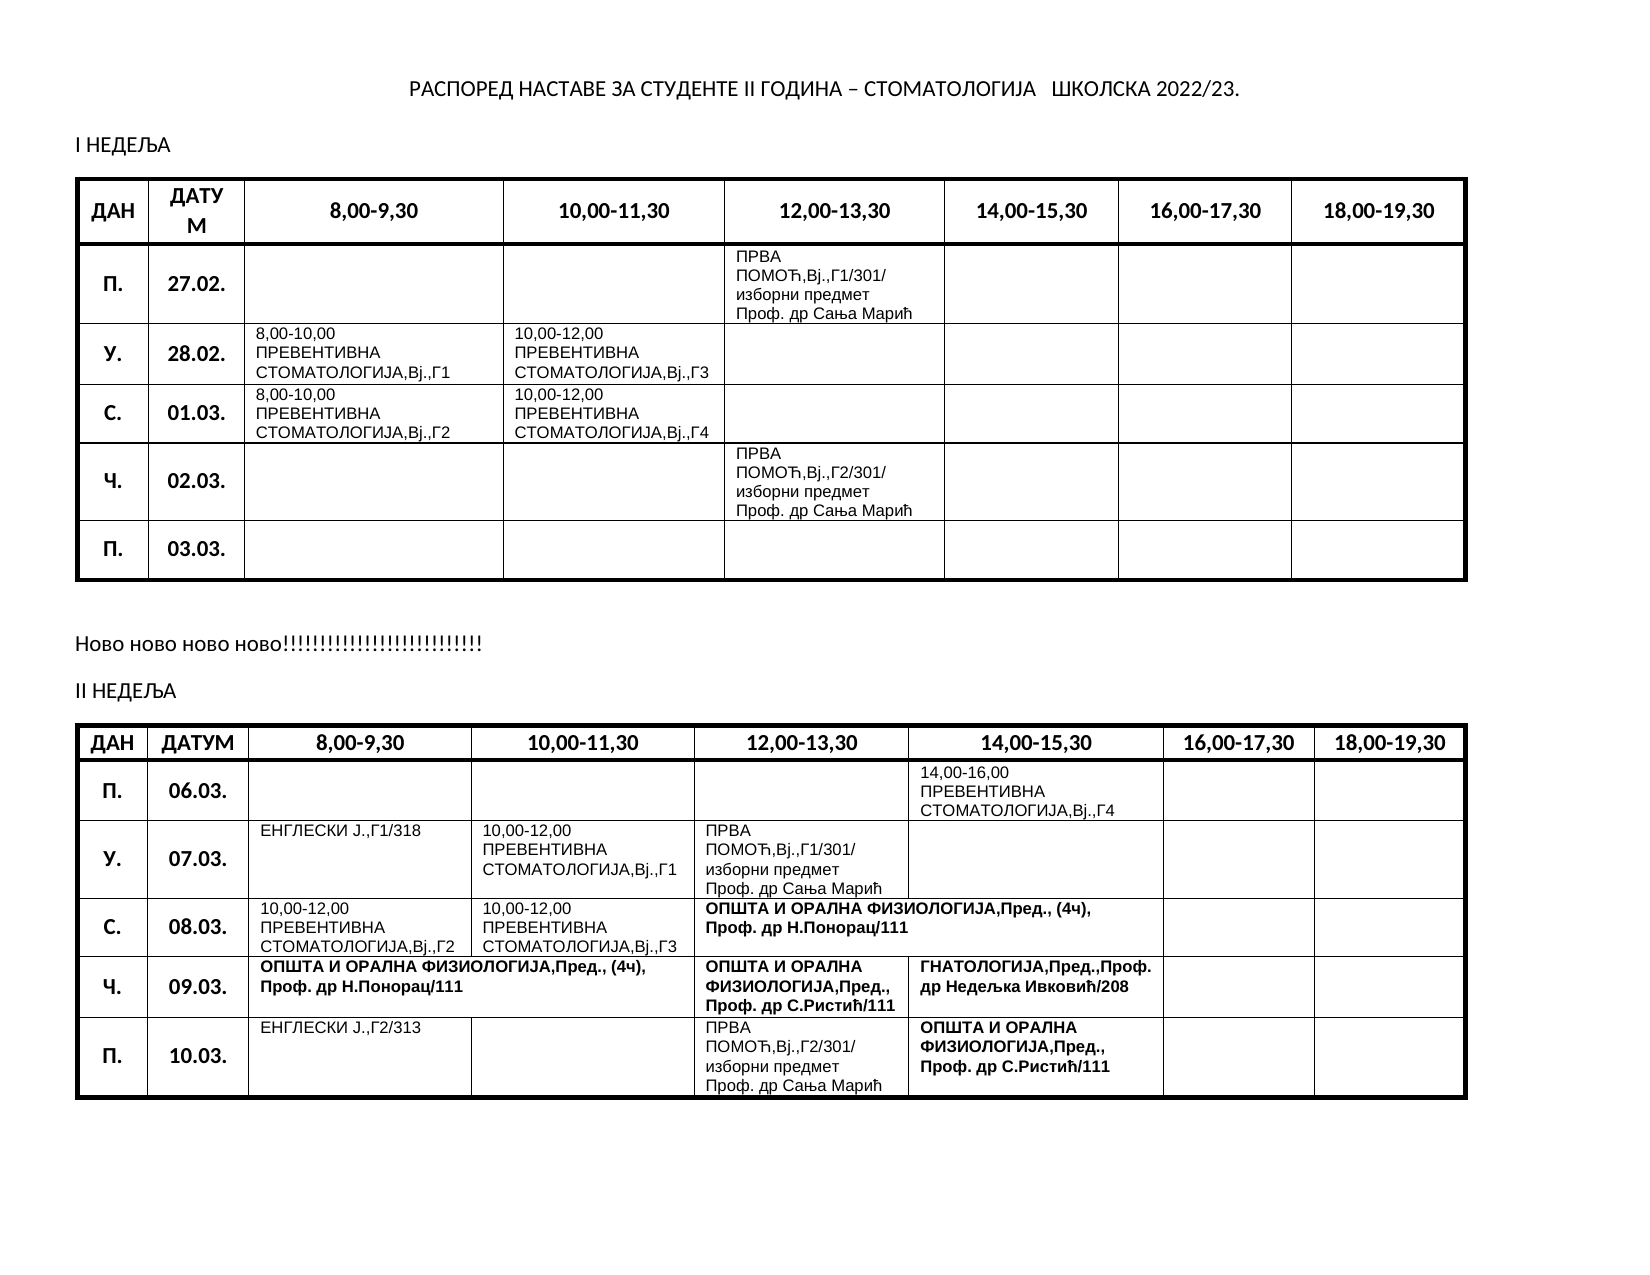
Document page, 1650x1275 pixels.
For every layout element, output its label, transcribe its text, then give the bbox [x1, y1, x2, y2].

table_cell 03.03. [149, 521, 244, 578]
table_header 16,00-17,30 [1119, 181, 1291, 242]
table_cell [1119, 521, 1291, 578]
table_cell ПРВА ПОМОЋ,Вј.,Г2/301/ изборни предмет Проф. др Сања Марић [695, 1018, 908, 1095]
table_cell [1164, 821, 1314, 898]
table_cell П. [80, 521, 148, 578]
table_header 14,00-15,30 [945, 181, 1118, 242]
table_cell [245, 246, 503, 323]
table_cell [1292, 521, 1463, 578]
table_cell 10,00-12,00 ПРЕВЕНТИВНА СТОМАТОЛОГИЈА,Вј.,Г1 [472, 821, 694, 898]
table_cell 08.03. [148, 899, 248, 956]
table_cell [695, 762, 908, 820]
table_cell [249, 762, 471, 820]
table_cell С. [80, 385, 148, 442]
table_cell ОПШТА И ОРАЛНА ФИЗИОЛОГИЈА,Пред., Проф. др С.Ристић/111 [695, 957, 908, 1017]
table_cell П. [80, 246, 148, 323]
table_cell [1315, 821, 1463, 898]
table_cell У. [80, 324, 148, 384]
table_header 10,00-11,30 [472, 728, 694, 758]
table_cell [945, 444, 1118, 520]
table_cell ПРВА ПОМОЋ,Вј.,Г1/301/ изборни предмет Проф. др Сања Марић [695, 821, 908, 898]
table_cell 01.03. [149, 385, 244, 442]
table_cell [1164, 1018, 1314, 1095]
table_header ДАТУМ [149, 181, 244, 242]
table_cell [1315, 899, 1463, 956]
table_cell ГНАТОЛОГИЈА,Пред.,Проф. др Недељка Ивковић/208 [909, 957, 1163, 1017]
table_cell 06.03. [148, 762, 248, 820]
table_cell [1292, 444, 1463, 520]
text I НЕДЕЉА [75, 130, 1575, 158]
table_cell [1292, 246, 1463, 323]
table_cell 10,00-12,00 ПРЕВЕНТИВНА СТОМАТОЛОГИЈА,Вј.,Г2 [249, 899, 471, 956]
table_cell Ч. [80, 957, 147, 1017]
table_cell [725, 385, 944, 442]
table_header 8,00-9,30 [245, 181, 503, 242]
table_cell [1164, 957, 1314, 1017]
table_cell 02.03. [149, 444, 244, 520]
table_cell [245, 444, 503, 520]
table_cell 27.02. [149, 246, 244, 323]
table_cell [472, 762, 694, 820]
table_header ДАН [80, 181, 148, 242]
table_cell 14,00-16,00 ПРЕВЕНТИВНА СТОМАТОЛОГИЈА,Вј.,Г4 [909, 762, 1163, 820]
table_cell [245, 521, 503, 578]
table_cell [1315, 1018, 1463, 1095]
table_header 16,00-17,30 [1164, 728, 1314, 758]
table_cell У. [80, 821, 147, 898]
table_header 18,00-19,30 [1315, 728, 1463, 758]
table_cell [1292, 385, 1463, 442]
table_cell [725, 324, 944, 384]
table_cell [1315, 957, 1463, 1017]
table_cell [945, 324, 1118, 384]
table_cell [1292, 324, 1463, 384]
table_header 12,00-13,30 [695, 728, 908, 758]
table_cell ЕНГЛЕСКИ Ј.,Г1/318 [249, 821, 471, 898]
table_cell [504, 444, 724, 520]
text II НЕДЕЉА [75, 676, 1575, 704]
table_cell [472, 1018, 694, 1095]
table_cell [909, 821, 1163, 898]
table_cell ОПШТА И ОРАЛНА ФИЗИОЛОГИЈА,Пред., (4ч), Проф. др Н.Понорац/111 [249, 957, 694, 1017]
table_cell [504, 246, 724, 323]
table_cell 10,00-12,00 ПРЕВЕНТИВНА СТОМАТОЛОГИЈА,Вј.,Г3 [472, 899, 694, 956]
table_cell [945, 385, 1118, 442]
table_cell 09.03. [148, 957, 248, 1017]
table_cell [1315, 762, 1463, 820]
table_cell 8,00-10,00 ПРЕВЕНТИВНА СТОМАТОЛОГИЈА,Вј.,Г1 [245, 324, 503, 384]
table_header ДАН [80, 728, 147, 758]
table_cell Ч. [80, 444, 148, 520]
table_cell 28.02. [149, 324, 244, 384]
table_header ДАТУМ [148, 728, 248, 758]
table_cell 07.03. [148, 821, 248, 898]
table_cell [1119, 385, 1291, 442]
table_cell ОПШТА И ОРАЛНА ФИЗИОЛОГИЈА,Пред., (4ч), Проф. др Н.Понорац/111 [695, 899, 1163, 956]
table_header 18,00-19,30 [1292, 181, 1463, 242]
table_cell [945, 246, 1118, 323]
table_cell 10,00-12,00 ПРЕВЕНТИВНА СТОМАТОЛОГИЈА,Вј.,Г4 [504, 385, 724, 442]
table_cell ЕНГЛЕСКИ Ј.,Г2/313 [249, 1018, 471, 1095]
table_header 12,00-13,30 [725, 181, 944, 242]
table_cell ОПШТА И ОРАЛНА ФИЗИОЛОГИЈА,Пред., Проф. др С.Ристић/111 [909, 1018, 1163, 1095]
table_cell ПРВА ПОМОЋ,Вј.,Г2/301/ изборни предмет Проф. др Сања Марић [725, 444, 944, 520]
table_cell [1164, 762, 1314, 820]
table_cell [945, 521, 1118, 578]
table_cell [725, 521, 944, 578]
table_cell [1119, 444, 1291, 520]
table_cell 10,00-12,00 ПРЕВЕНТИВНА СТОМАТОЛОГИЈА,Вј.,Г3 [504, 324, 724, 384]
table_cell [504, 521, 724, 578]
table_header 14,00-15,30 [909, 728, 1163, 758]
table_cell 8,00-10,00 ПРЕВЕНТИВНА СТОМАТОЛОГИЈА,Вј.,Г2 [245, 385, 503, 442]
text Ново ново ново ново!!!!!!!!!!!!!!!!!!!!!!!!!!! [75, 629, 1575, 657]
table_cell [1119, 246, 1291, 323]
table_header 10,00-11,30 [504, 181, 724, 242]
table_cell 10.03. [148, 1018, 248, 1095]
table_cell [1119, 324, 1291, 384]
table_header 8,00-9,30 [249, 728, 471, 758]
table_cell С. [80, 899, 147, 956]
table_cell П. [80, 1018, 147, 1095]
table_cell П. [80, 762, 147, 820]
table_cell ПРВА ПОМОЋ,Вј.,Г1/301/ изборни предмет Проф. др Сања Марић [725, 246, 944, 323]
table_cell [1164, 899, 1314, 956]
